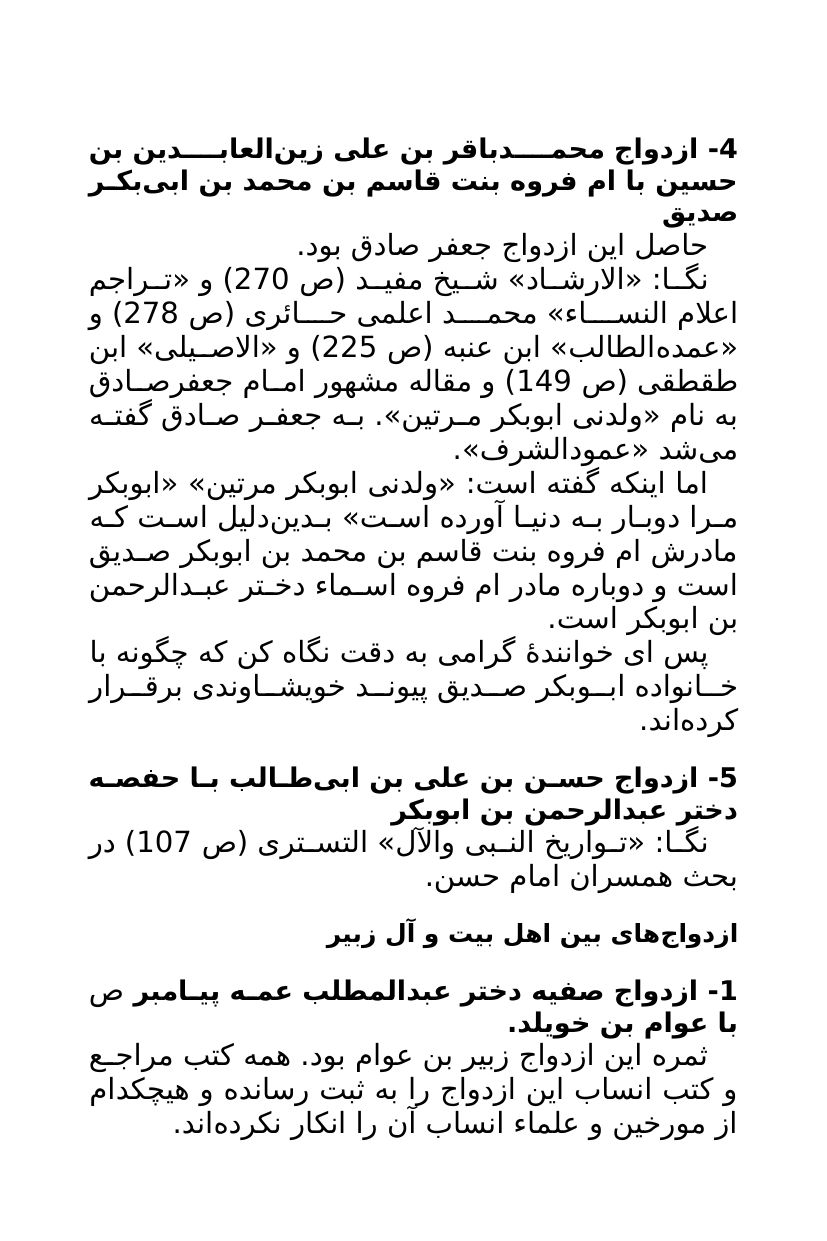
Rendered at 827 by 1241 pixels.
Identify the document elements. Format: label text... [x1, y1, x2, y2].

text 4- ازدواج محمدباقر بن علی زین‌العابدین بن حسین با ام فروه بنت قاسم بن محمد بن ابی‌بکر صدیق [89, 134, 738, 228]
text پس ای خوانندۀ گرامی به دقت نگاه کن که چگونه با خانواده ابوبکر صدیق پیوند خویشاوندی برقرار کرده‌اند. [89, 636, 738, 738]
text ثمره این ازدواج زبیر بن عوام بود. همه کتب مراجع و کتب انساب این ازدواج را به ثبت رسانده و هیچکدام از مورخین و علماء انساب آن را انکار نکرده‌اند. [89, 1038, 738, 1140]
text 1- ازدواج صفیه دختر عبدالمطلب عمه پیامبر ص با عوام بن خویلد. [89, 973, 738, 1038]
text 5- ازدواج حسن بن علی‌ بن ابی‌طالب با حفصه دختر عبدالرحمن بن ابوبکر [89, 763, 738, 826]
text نگا: «تواریخ ‌النبی والآل» التستری (ص 107) در بحث همسران امام حسن. [89, 826, 738, 894]
text ازدواج‌های بین اهل بیت و آل زبیر [89, 919, 738, 948]
text اما اینکه گفته است: «ولدنی ابوبکر مرتین» «ابوبکر مرا دوبار به دنیا آورده است» بدین‌دلیل است که مادرش ام فروه بنت قاسم بن محمد بن ابوبکر صدیق است و دوباره مادر ام فروه اسماء دختر عبدالرحمن بن ابوبکر است. [89, 466, 738, 636]
text نگا: «الارشاد» شیخ مفید (ص 270) و «تراجم اعلام النساء» محمد اعلمی حائری (ص 278) و «عمده‌الطالب» ابن عنبه (ص 225) و «الاصیلی» ابن طقطقی (ص 149) و مقاله مشهور امام جعفرصادق به نام «ولدنی ابوبکر مرتین». به جعفر صادق گفته می‌شد «عمودالشرف». [89, 262, 738, 466]
text حاصل این ازدواج جعفر صادق بود. [89, 228, 738, 262]
